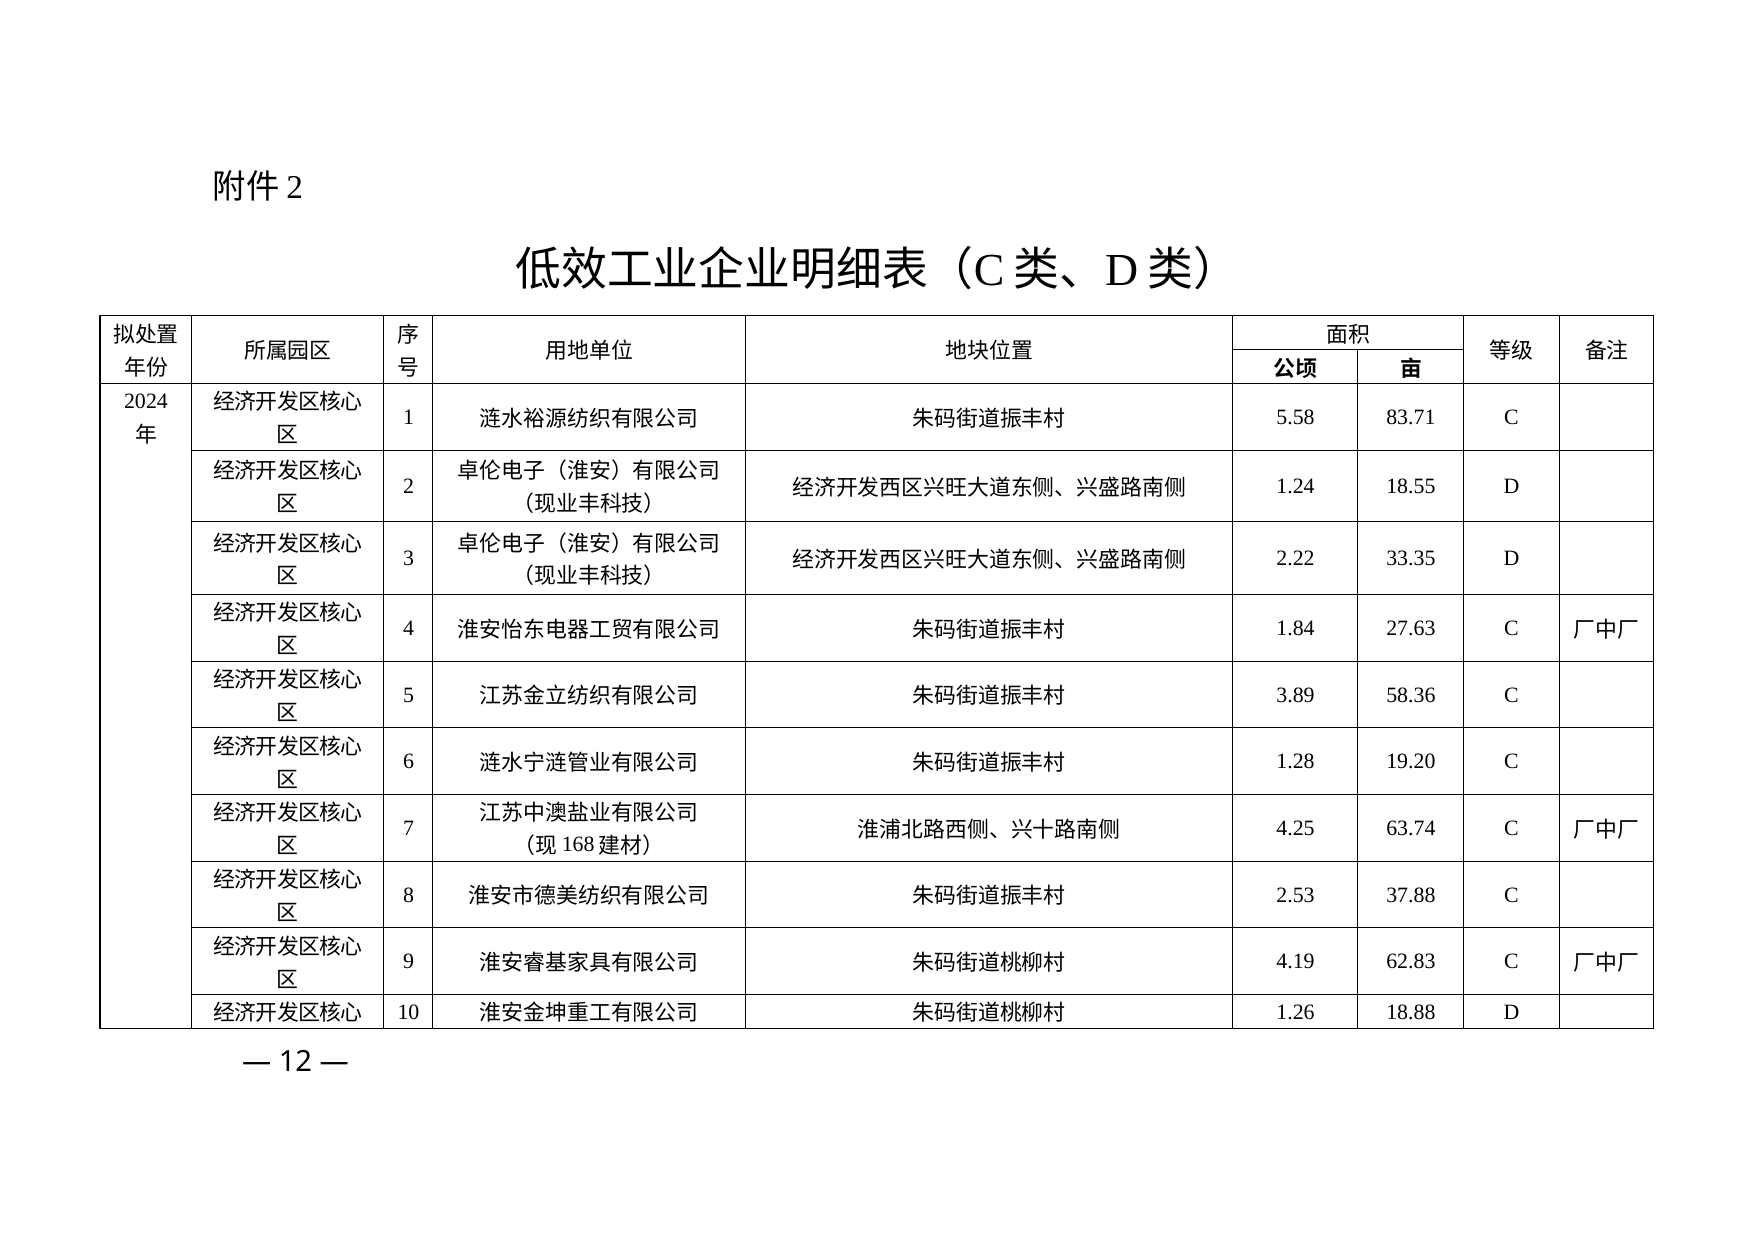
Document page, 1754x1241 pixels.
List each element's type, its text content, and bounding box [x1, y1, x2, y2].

table_cell 朱码街道振丰村 [746, 862, 1232, 927]
table_cell 朱码街道振丰村 [746, 662, 1232, 727]
table_cell C [1464, 728, 1559, 794]
table_header 序号 [384, 316, 432, 383]
table_cell 1 [384, 384, 432, 449]
table_cell 淮安睿基家具有限公司 [433, 928, 745, 994]
text 低效工业企业明细表（C类、D类） [213, 217, 1541, 315]
table_cell 经济开发区核心区 [192, 928, 383, 994]
table_cell 经济开发区核心区 [192, 662, 383, 727]
table_cell 经济开发西区兴旺大道东侧、兴盛路南侧 [746, 451, 1232, 521]
table_cell [1560, 522, 1653, 594]
table_cell 江苏中澳盐业有限公司 （现168建材） [433, 795, 745, 861]
table_cell [1560, 662, 1653, 727]
table_cell 27.63 [1358, 595, 1463, 661]
table_cell 2024年 [101, 384, 191, 1028]
table_cell 1.24 [1233, 451, 1357, 521]
table_cell 9 [384, 928, 432, 994]
table_cell 4.25 [1233, 795, 1357, 861]
table_cell 朱码街道振丰村 [746, 595, 1232, 661]
table_cell 5.58 [1233, 384, 1357, 449]
table_header 面积 [1233, 316, 1463, 349]
table_cell 卓伦电子（淮安）有限公司 （现业丰科技） [433, 522, 745, 594]
table_cell 江苏金立纺织有限公司 [433, 662, 745, 727]
table_cell 淮安金坤重工有限公司 [433, 995, 745, 1028]
table_cell 涟水裕源纺织有限公司 [433, 384, 745, 449]
table_cell C [1464, 862, 1559, 927]
table_cell [1560, 862, 1653, 927]
table_cell 朱码街道振丰村 [746, 728, 1232, 794]
table_cell 19.20 [1358, 728, 1463, 794]
table_cell C [1464, 928, 1559, 994]
table_cell [1560, 995, 1653, 1028]
table_header 等级 [1464, 316, 1559, 383]
table_cell 58.36 [1358, 662, 1463, 727]
table_cell 经济开发区核心区 [192, 728, 383, 794]
table_cell 经济开发区核心区 [192, 451, 383, 521]
table_cell 1.26 [1233, 995, 1357, 1028]
table_header 所属园区 [192, 316, 383, 383]
table_cell 淮安怡东电器工贸有限公司 [433, 595, 745, 661]
table_cell [1560, 384, 1653, 449]
table_cell 62.83 [1358, 928, 1463, 994]
table_cell 经济开发西区兴旺大道东侧、兴盛路南侧 [746, 522, 1232, 594]
table_cell 经济开发区核心区 [192, 522, 383, 594]
table_cell 63.74 [1358, 795, 1463, 861]
table_cell 经济开发区核心区 [192, 862, 383, 927]
table_cell D [1464, 995, 1559, 1028]
table_cell D [1464, 522, 1559, 594]
table_cell 3.89 [1233, 662, 1357, 727]
table_cell 18.88 [1358, 995, 1463, 1028]
table_cell 2.22 [1233, 522, 1357, 594]
table_cell 18.55 [1358, 451, 1463, 521]
table_cell 8 [384, 862, 432, 927]
table_cell C [1464, 595, 1559, 661]
table_cell 10 [384, 995, 432, 1028]
table_cell 朱码街道桃柳村 [746, 995, 1232, 1028]
table_cell D [1464, 451, 1559, 521]
table_cell 6 [384, 728, 432, 794]
table_header 拟处置年份 [101, 316, 191, 383]
table_cell 83.71 [1358, 384, 1463, 449]
table_cell 1.84 [1233, 595, 1357, 661]
table_cell 涟水宁涟管业有限公司 [433, 728, 745, 794]
table_cell 厂中厂 [1560, 928, 1653, 994]
table_cell 5 [384, 662, 432, 727]
table_cell [1560, 728, 1653, 794]
table_cell 经济开发区核心区 [192, 995, 383, 1028]
table_cell 经济开发区核心区 [192, 384, 383, 449]
table_cell 3 [384, 522, 432, 594]
table_header 地块位置 [746, 316, 1232, 383]
table_cell 淮浦北路西侧、兴十路南侧 [746, 795, 1232, 861]
table_cell 2.53 [1233, 862, 1357, 927]
table_cell 亩 [1358, 350, 1463, 383]
table_cell 淮安市德美纺织有限公司 [433, 862, 745, 927]
table_header 用地单位 [433, 316, 745, 383]
table_cell [1560, 451, 1653, 521]
table_cell 经济开发区核心区 [192, 795, 383, 861]
table_cell 4 [384, 595, 432, 661]
table_cell 33.35 [1358, 522, 1463, 594]
table_cell C [1464, 662, 1559, 727]
table_cell 卓伦电子（淮安）有限公司 （现业丰科技） [433, 451, 745, 521]
table_cell 厂中厂 [1560, 595, 1653, 661]
table_cell C [1464, 795, 1559, 861]
table_cell 7 [384, 795, 432, 861]
table_cell 2 [384, 451, 432, 521]
table_cell 朱码街道桃柳村 [746, 928, 1232, 994]
table_cell 朱码街道振丰村 [746, 384, 1232, 449]
table_cell C [1464, 384, 1559, 449]
table_cell 4.19 [1233, 928, 1357, 994]
table_header 备注 [1560, 316, 1653, 383]
table_cell 1.28 [1233, 728, 1357, 794]
text 附件2 [213, 151, 1541, 217]
table_cell 37.88 [1358, 862, 1463, 927]
table_cell 经济开发区核心区 [192, 595, 383, 661]
table_cell 公顷 [1233, 350, 1357, 383]
table_cell 厂中厂 [1560, 795, 1653, 861]
